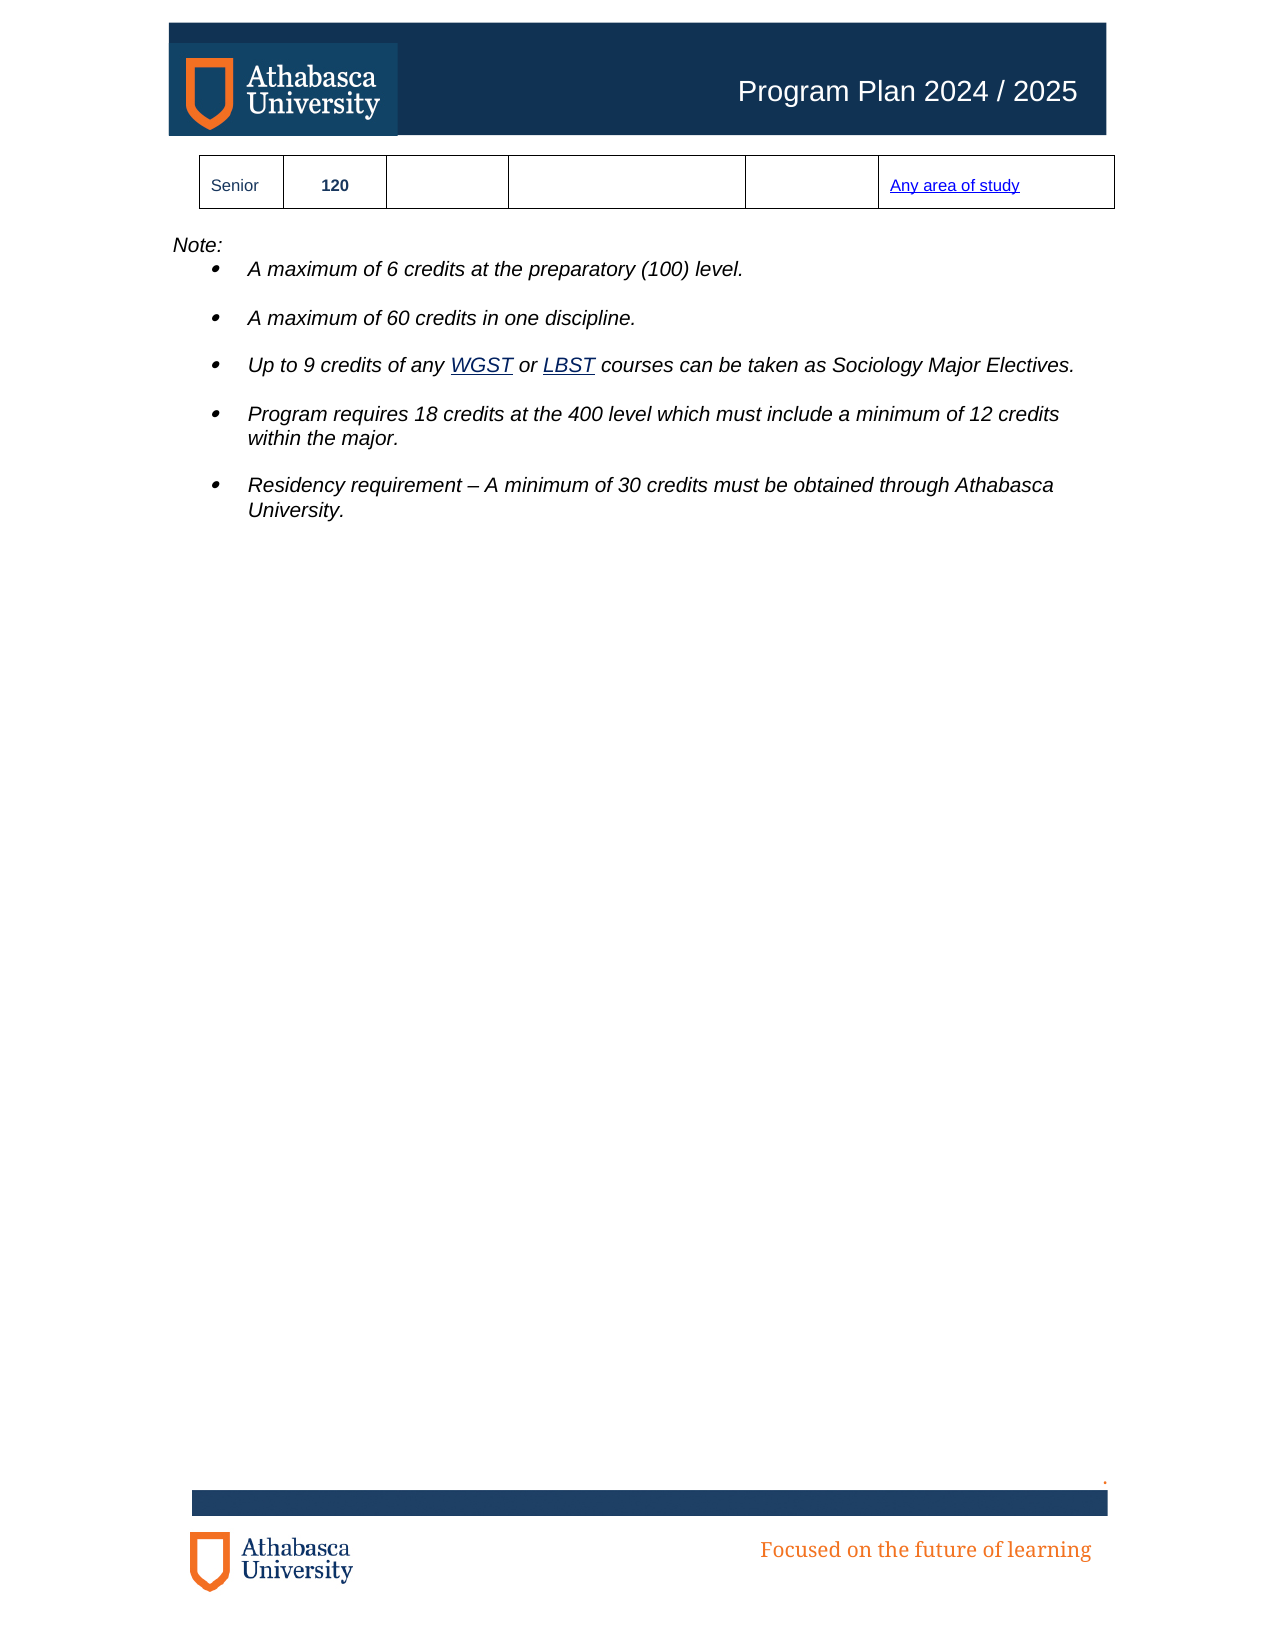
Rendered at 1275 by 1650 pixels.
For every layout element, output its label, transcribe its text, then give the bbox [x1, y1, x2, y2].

list Program requires 18 credits at the 400 level which must include a minimum of 12 credits within the major. [210, 401, 1107, 449]
list A maximum of 6 credits at the preparatory (100) level. [210, 257, 1107, 281]
table_cell Senior [200, 156, 283, 208]
picture [168, 43, 398, 136]
list Residency requirement – A minimum of 30 credits must be obtained through Athabasca University. [210, 473, 1107, 521]
text Note: [173, 233, 1107, 257]
table_cell [746, 156, 878, 208]
table_cell 120 [284, 156, 386, 208]
table_cell [509, 156, 745, 208]
picture [187, 1528, 357, 1596]
table_cell [387, 156, 508, 208]
list A maximum of 60 credits in one discipline. [210, 305, 1107, 329]
picture [192, 1490, 1108, 1516]
list Up to 9 credits of any WGST or LBST courses can be taken as Sociology Major Electives. [210, 353, 1107, 377]
table_cell Any area of study [879, 156, 1114, 208]
